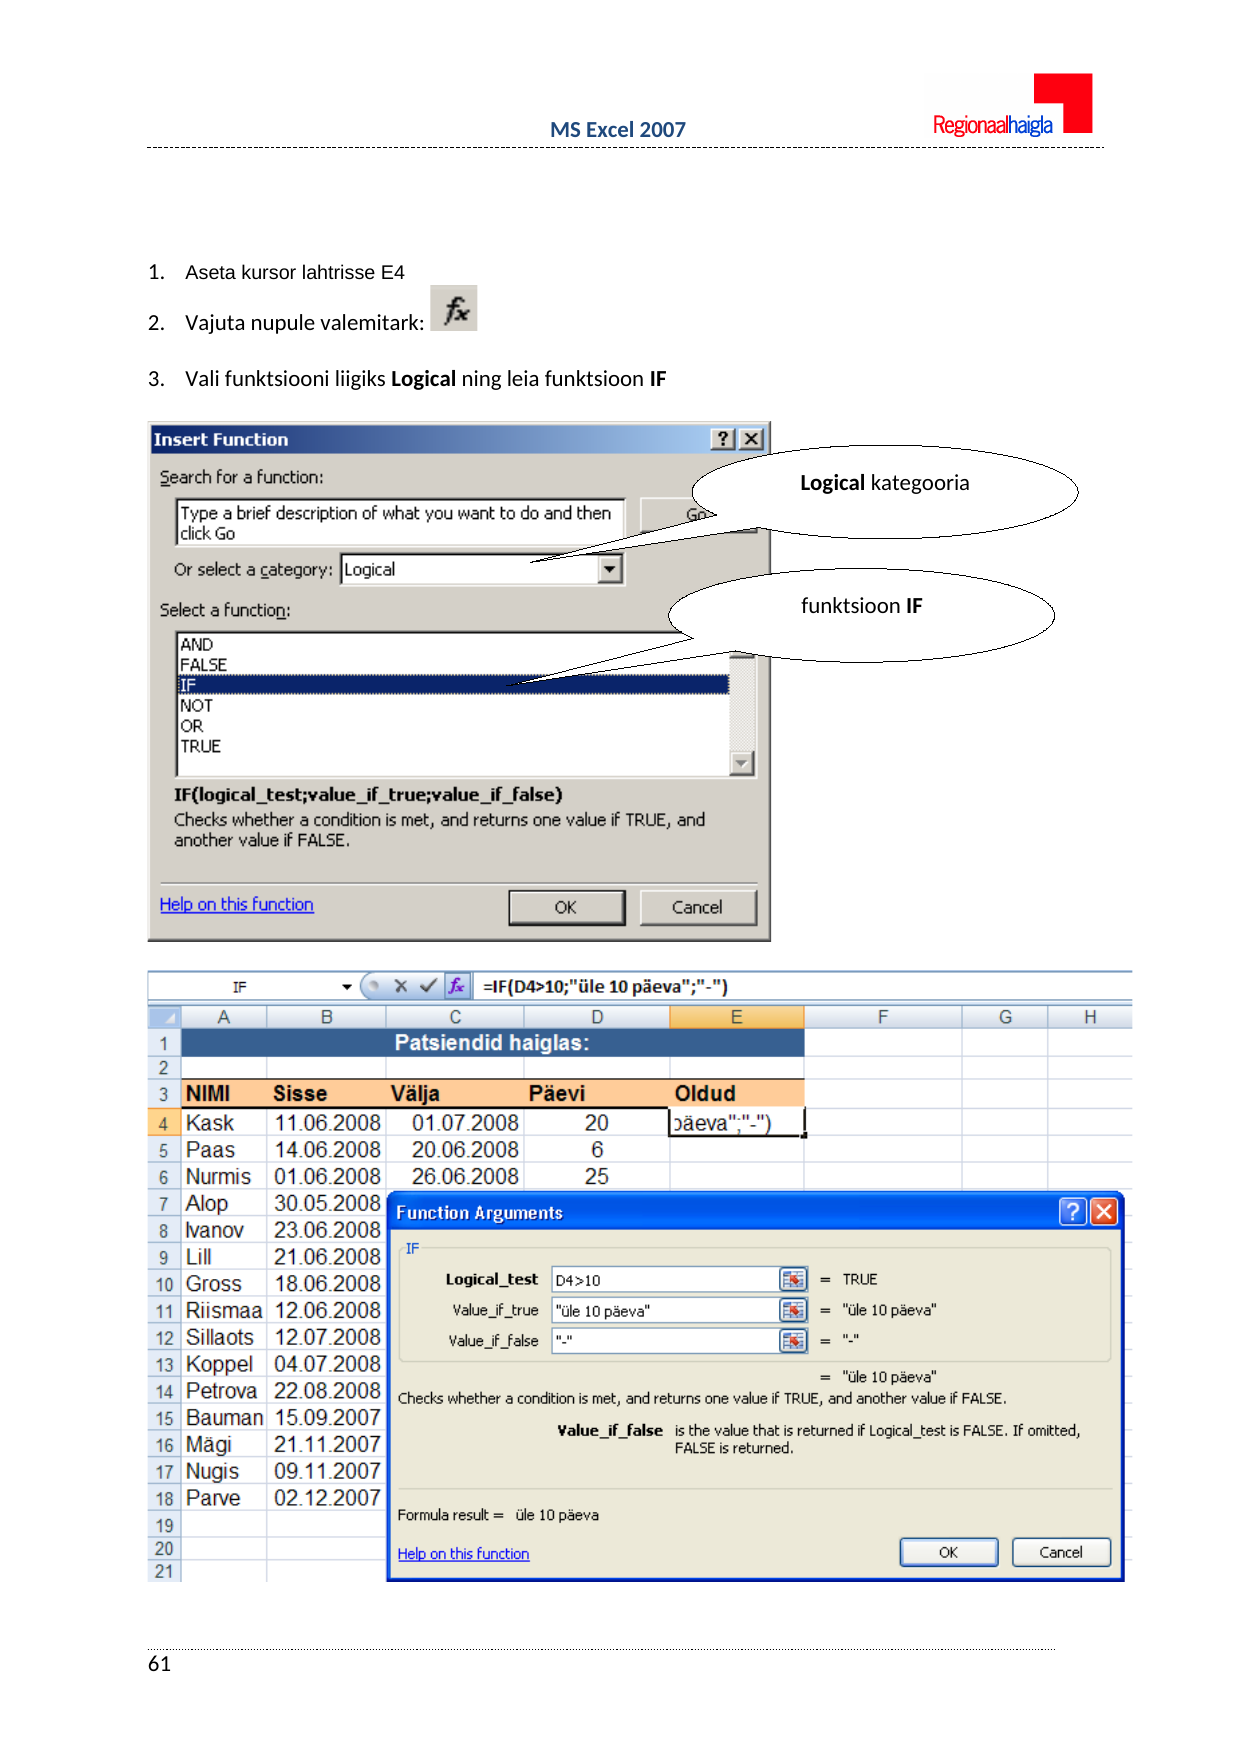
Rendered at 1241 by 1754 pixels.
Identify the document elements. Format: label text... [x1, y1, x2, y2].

picture [147, 421, 772, 942]
picture [430, 285, 478, 331]
list Aseta kursor lahtrisse E4 [148, 257, 1093, 285]
picture [923, 73, 1093, 138]
list Vali funktsiooni liigiks Logical ning leia funktsioon IF [148, 364, 1093, 392]
picture [147, 970, 1133, 1582]
list Vajuta nupule valemitark: [148, 285, 1093, 336]
